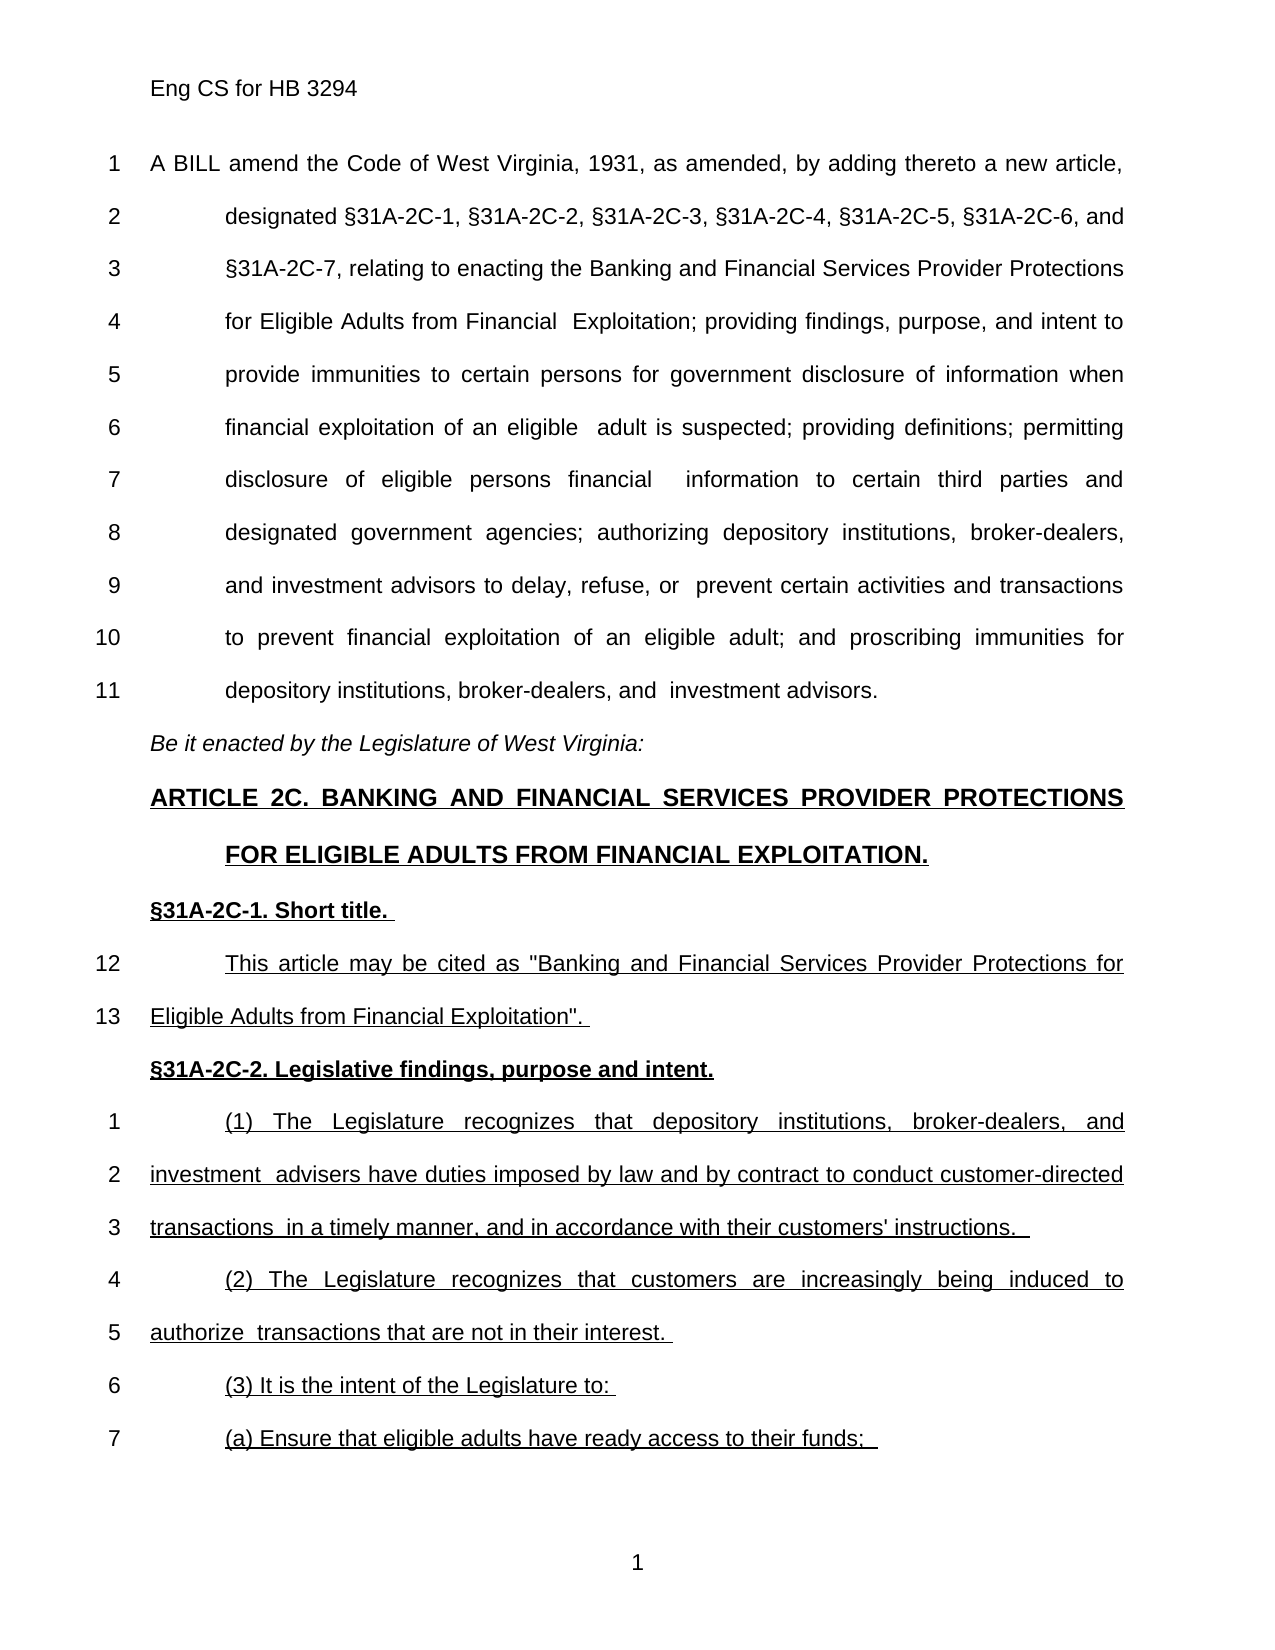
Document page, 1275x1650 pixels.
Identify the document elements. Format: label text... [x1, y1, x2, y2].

text ARTICLE 2C. BANKING AND FINANCIAL SERVICES PROVIDER PROTECTIONS FOR ELIGIBLE ADULTS FROM FINANCIAL EXPLOITATION. [150, 782, 1125, 808]
text §31A-2C-2. Legislative findings, purpose and intent. [150, 1056, 1125, 1082]
text (a) Ensure that eligible adults have ready access to their funds; [150, 1424, 1125, 1451]
text (3) It is the intent of the Legislature to: [150, 1372, 1125, 1398]
text ARTICLE 2C. BANKING AND FINANCIAL SERVICES PROVIDER PROTECTIONS FOR ELIGIBLE ADULTS FROM FINANCIAL EXPLOITATION. [150, 809, 1125, 869]
title A BILL amend the Code of West Virginia, 1931, as amended, by adding thereto a new article, designated §31A-2C-1, §31A-2C-2, §31A-2C-3, §31A-2C-4, §31A-2C-5, §31A-2C-6, and §31A-2C-7, relating to enacting the Banking and Financial Services Provider Protections for Eligible Adults from Financial Exploitation; providing findings, purpose, and intent to provide immunities to certain persons for government disclosure of information when financial exploitation of an eligible adult is suspected; providing definitions; permitting disclosure of eligible persons financial information to certain third parties and designated government agencies; authorizing depository institutions, broker-dealers, and investment advisors to delay, refuse, or prevent certain activities and transactions to prevent financial exploitation of an eligible adult; and proscribing immunities for depository institutions, broker-dealers, and investment advisors. [150, 150, 1125, 703]
text This article may be cited as "Banking and Financial Services Provider Protections for Eligible Adults from Financial Exploitation". [150, 950, 1125, 1029]
text (1) The Legislature recognizes that depository institutions, broker-dealers, and investment advisers have duties imposed by law and by contract to conduct customer-directed transactions in a timely manner, and in accordance with their customers' instructions. [150, 1108, 1125, 1240]
text Be it enacted by the Legislature of West Virginia: [150, 730, 1125, 756]
text §31A-2C-1. Short title. [150, 897, 1125, 924]
text (2) The Legislature recognizes that customers are increasingly being induced to authorize transactions that are not in their interest. [150, 1266, 1125, 1346]
